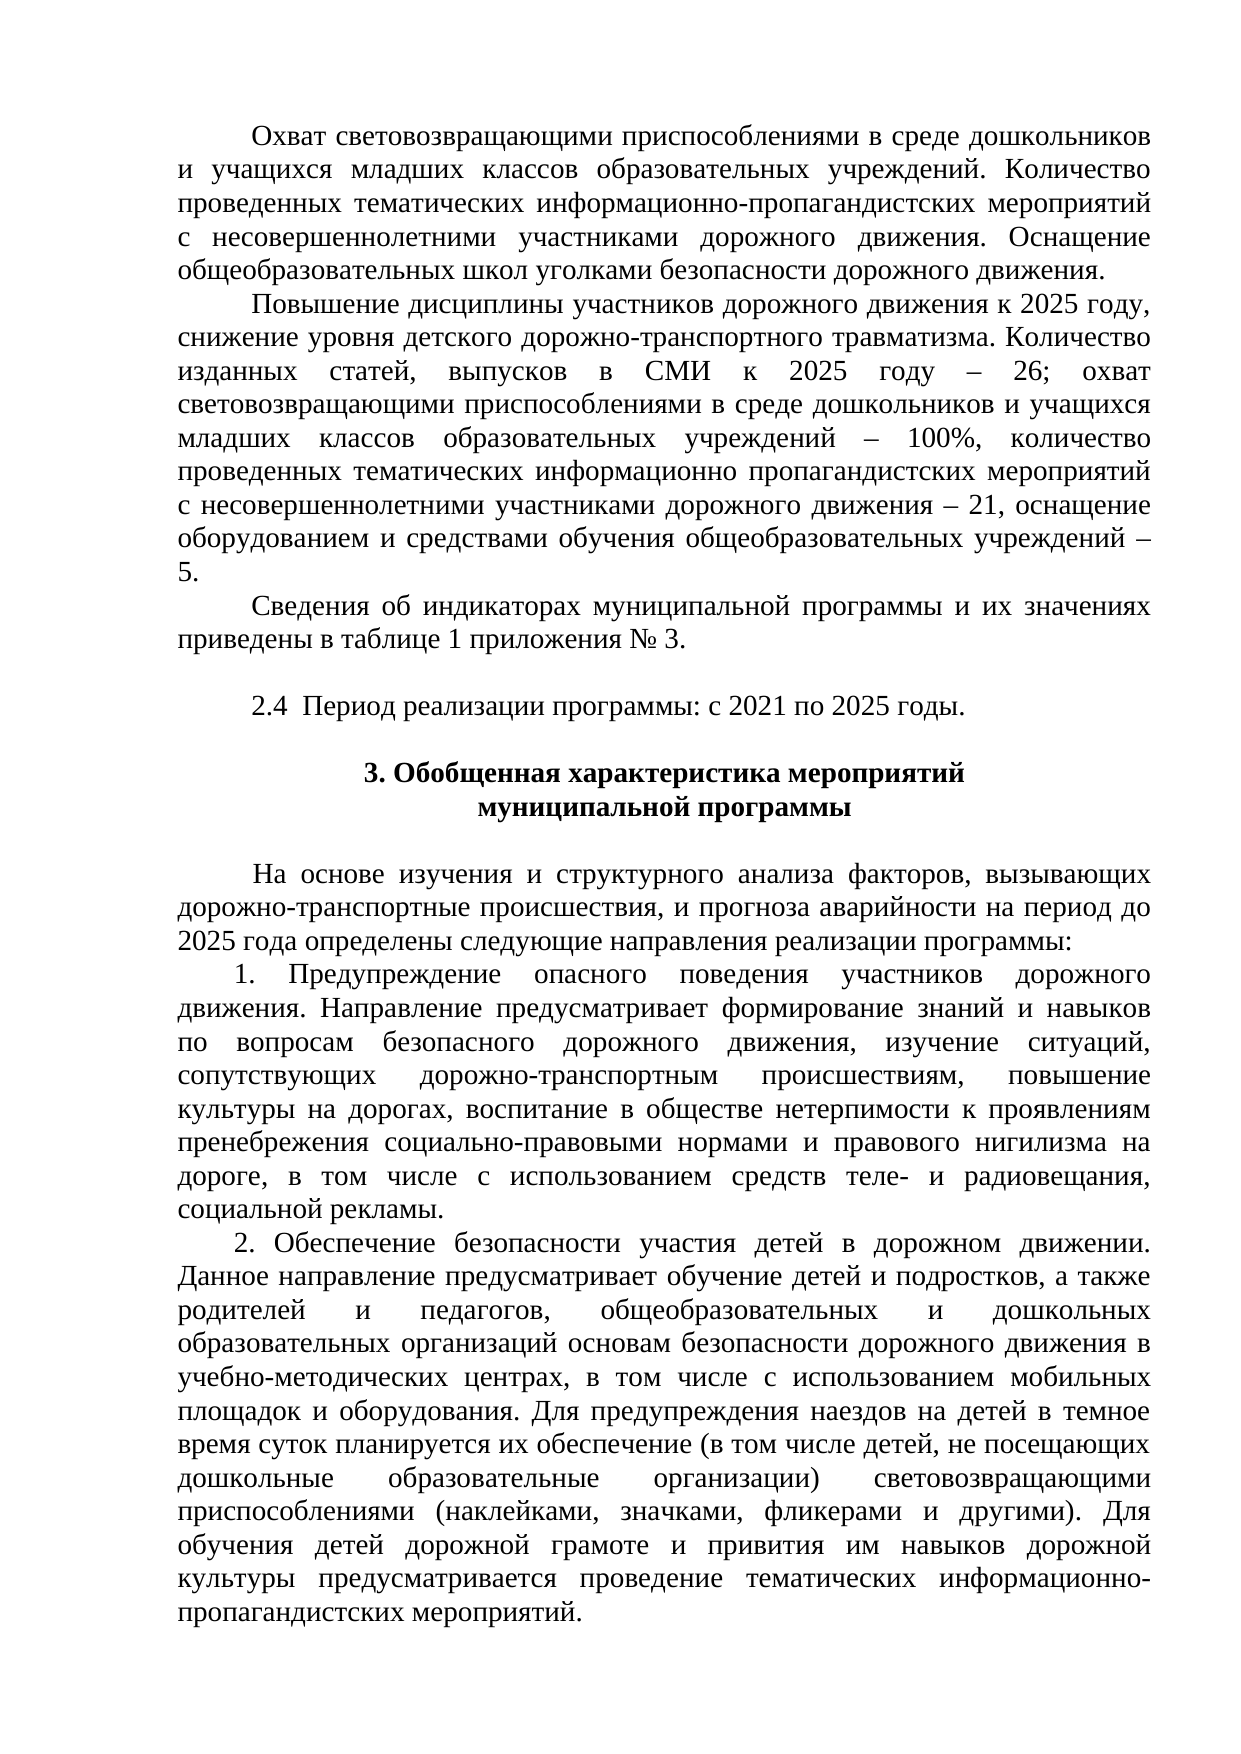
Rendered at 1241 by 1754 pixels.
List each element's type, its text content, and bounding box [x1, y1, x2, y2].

text муниципальной программы [177, 789, 1152, 822]
text Охват световозвращающими приспособлениями в среде дошкольников и учащихся младших классов образовательных учреждений. Количество проведенных тематических информационно-пропагандистских мероприятий с несовершеннолетними участниками дорожного движения. Оснащение общеобразовательных школ уголками безопасности дорожного движения. [177, 118, 1152, 286]
text Сведения об индикаторах муниципальной программы и их значениях приведены в таблице 1 приложения № 3. [177, 588, 1152, 655]
text Повышение дисциплины участников дорожного движения к 2025 году, снижение уровня детского дорожно-транспортного травматизма. Количество изданных статей, выпусков в СМИ к 2025 году – 26; охват световозвращающими приспособлениями в среде дошкольников и учащихся младших классов образовательных учреждений – 100%, количество проведенных тематических информационно пропагандистских мероприятий с несовершеннолетними участниками дорожного движения – 21, оснащение оборудованием и средствами обучения общеобразовательных учреждений – 5. [177, 286, 1152, 588]
text 2. Обеспечение безопасности участия детей в дорожном движении. Данное направление предусматривает обучение детей и подростков, а также родителей и педагогов, общеобразовательных и дошкольных образовательных организаций основам безопасности дорожного движения в учебно-методических центрах, в том числе с использованием мобильных площадок и оборудования. Для предупреждения наездов на детей в темное время суток планируется их обеспечение (в том числе детей, не посещающих дошкольные образовательные организации) световозвращающими приспособлениями (наклейками, значками, фликерами и другими). Для обучения детей дорожной грамоте и привития им навыков дорожной культуры предусматривается проведение тематических информационно-пропагандистских мероприятий. [177, 1225, 1152, 1627]
text 2.4 Период реализации программы: с 2021 по 2025 годы. [177, 688, 1152, 722]
text 1. Предупреждение опасного поведения участников дорожного движения. Направление предусматривает формирование знаний и навыков по вопросам безопасного дорожного движения, изучение ситуаций, сопутствующих дорожно-транспортным происшествиям, повышение культуры на дорогах, воспитание в обществе нетерпимости к проявлениям пренебрежения социально-правовыми нормами и правового нигилизма на дороге, в том числе с использованием средств теле- и радиовещания, социальной рекламы. [177, 957, 1152, 1225]
text На основе изучения и структурного анализа факторов, вызывающих дорожно-транспортные происшествия, и прогноза аварийности на период до 2025 года определены следующие направления реализации программы: [177, 856, 1152, 957]
text 3. Обобщенная характеристика мероприятий [177, 755, 1152, 789]
